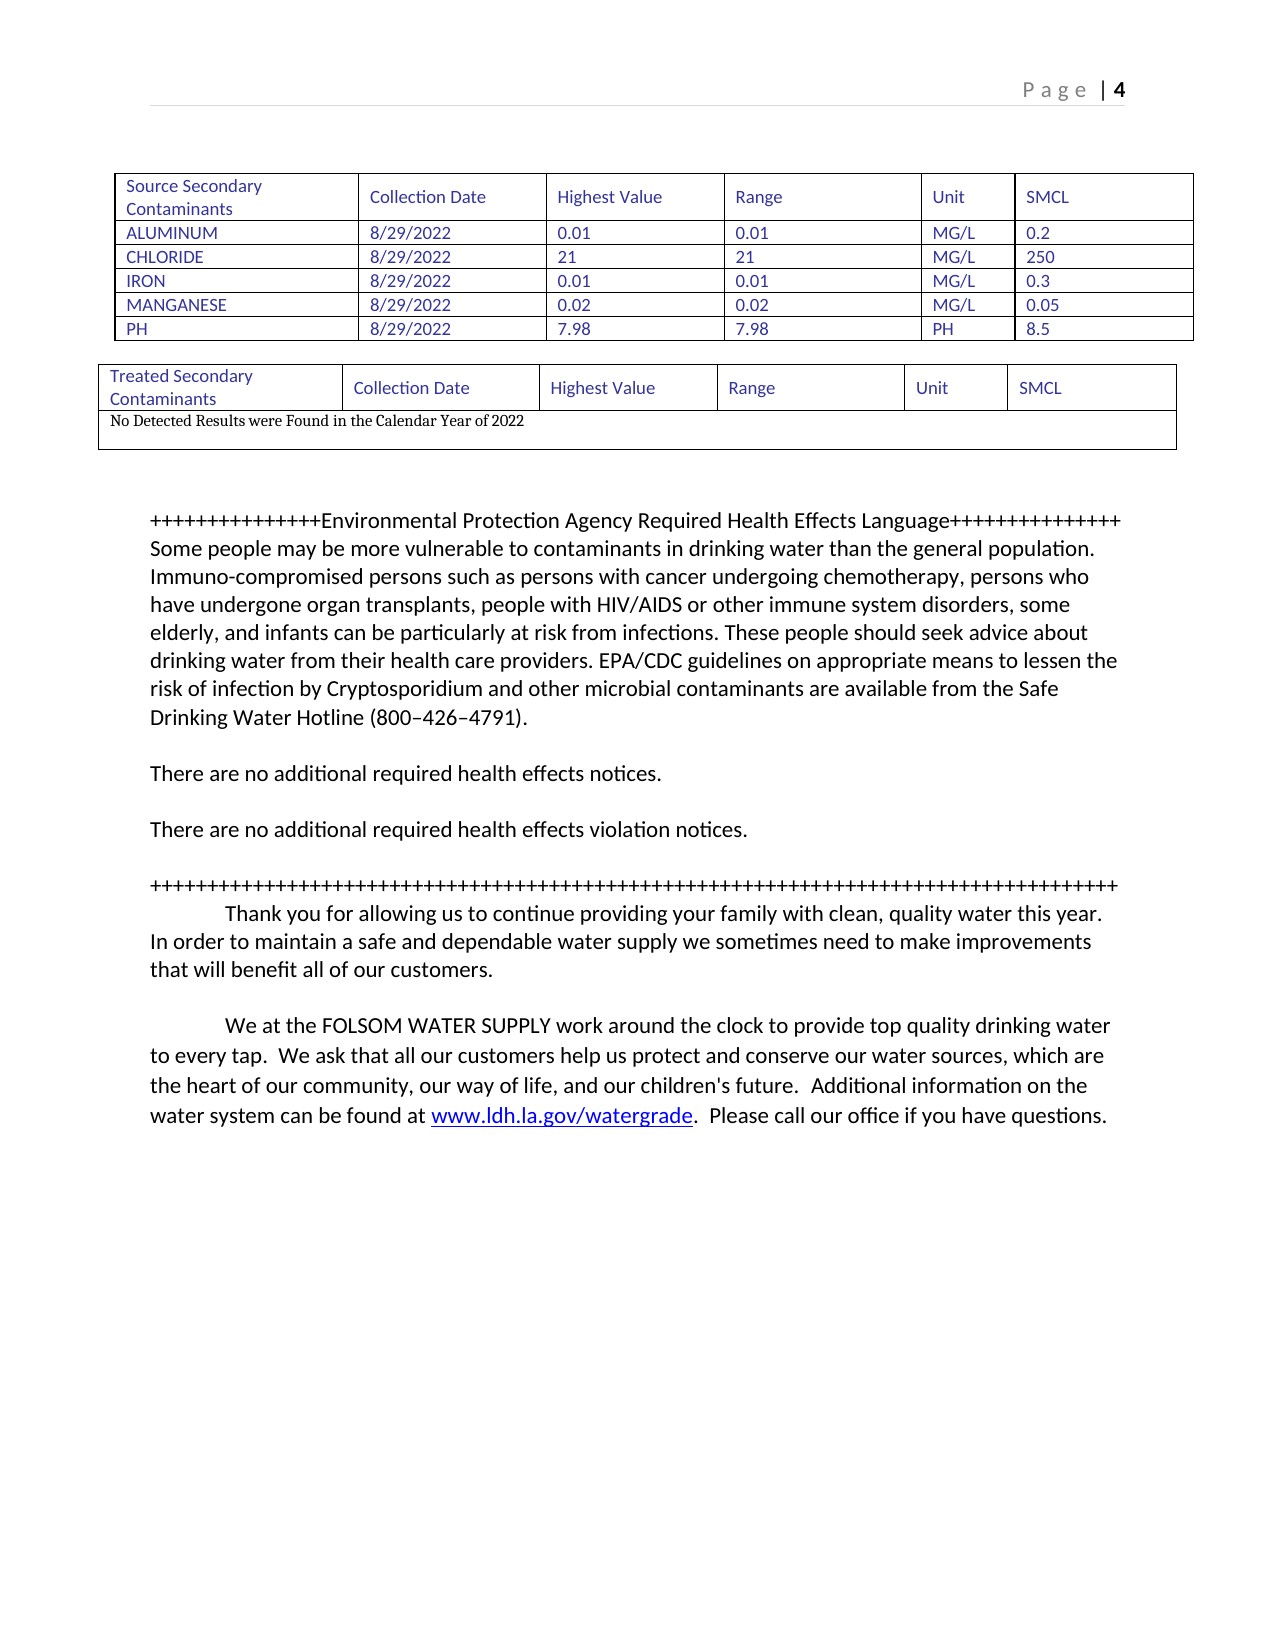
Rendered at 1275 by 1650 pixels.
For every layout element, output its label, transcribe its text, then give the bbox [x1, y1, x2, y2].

table_cell CHLORIDE [116, 245, 358, 268]
table_cell 0.3 [1016, 269, 1193, 292]
table_header Range [718, 365, 904, 410]
table_cell 0.01 [547, 221, 724, 244]
table_cell 21 [547, 245, 724, 268]
table_cell 0.02 [547, 293, 724, 316]
table_header Treated Secondary Contaminants [99, 365, 342, 410]
table_cell 8/29/2022 [359, 245, 546, 268]
text Some people may be more vulnerable to contaminants in drinking water than the general population. Immuno-compromised persons such as persons with cancer undergoing chemotherapy, persons who have undergone organ transplants, people with HIV/AIDS or other immune system disorders, some elderly, and infants can be particularly at risk from infections. These people should seek advice about drinking water from their health care providers. EPA/CDC guidelines on appropriate means to lessen the risk of infection by Cryptosporidium and other microbial contaminants are available from the Safe Drinking Water Hotline (800–426–4791). [150, 534, 1125, 731]
text We at the FOLSOM WATER SUPPLY work around the clock to provide top quality drinking water to every tap. We ask that all our customers help us protect and conserve our water sources, which are the heart of our community, our way of life, and our children's future. Additional information on the water system can be found at www.ldh.la.gov/watergrade. Please call our office if you have questions. [150, 1011, 1125, 1129]
table_cell 0.01 [547, 269, 724, 292]
text +++++++++++++++++++++++++++++++++++++++++++++++++++++++++++++++++++++++++++++++++++++ [150, 871, 1125, 899]
table_cell 8/29/2022 [359, 317, 546, 339]
table_cell 21 [725, 245, 921, 268]
table_header SMCL [1016, 174, 1193, 220]
table_cell PH [922, 317, 1014, 339]
table_cell 8/29/2022 [359, 269, 546, 292]
table_header Highest Value [547, 174, 724, 220]
table_cell MG/L [922, 269, 1014, 292]
text +++++++++++++++Environmental Protection Agency Required Health Effects Language+++++++++++++++ [150, 506, 1125, 534]
table_cell 7.98 [547, 317, 724, 339]
table_cell MANGANESE [116, 293, 358, 316]
table_cell No Detected Results were Found in the Calendar Year of 2022 [99, 411, 1176, 449]
table_header Collection Date [359, 174, 546, 220]
table_cell 0.05 [1016, 293, 1193, 316]
table_cell MG/L [922, 245, 1014, 268]
table_cell 8/29/2022 [359, 221, 546, 244]
table_cell MG/L [922, 221, 1014, 244]
text Thank you for allowing us to continue providing your family with clean, quality water this year. In order to maintain a safe and dependable water supply we sometimes need to make improvements that will benefit all of our customers. [150, 899, 1125, 983]
table_cell ALUMINUM [116, 221, 358, 244]
table_cell 0.02 [725, 293, 921, 316]
table_cell 0.2 [1016, 221, 1193, 244]
table_cell 0.01 [725, 269, 921, 292]
table_header Range [725, 174, 921, 220]
text There are no additional required health effects violation notices. [150, 815, 1125, 843]
table_cell MG/L [922, 293, 1014, 316]
table_cell PH [116, 317, 358, 339]
table_header Unit [922, 174, 1014, 220]
table_cell 250 [1016, 245, 1193, 268]
table_header Collection Date [343, 365, 539, 410]
table_cell 8.5 [1016, 317, 1193, 339]
table_header SMCL [1008, 365, 1176, 410]
text There are no additional required health effects notices. [150, 759, 1125, 787]
table_header Source Secondary Contaminants [116, 174, 358, 220]
table_cell 8/29/2022 [359, 293, 546, 316]
table_cell IRON [116, 269, 358, 292]
table_header Unit [905, 365, 1007, 410]
table_header Highest Value [540, 365, 717, 410]
table_cell 7.98 [725, 317, 921, 339]
table_cell 0.01 [725, 221, 921, 244]
